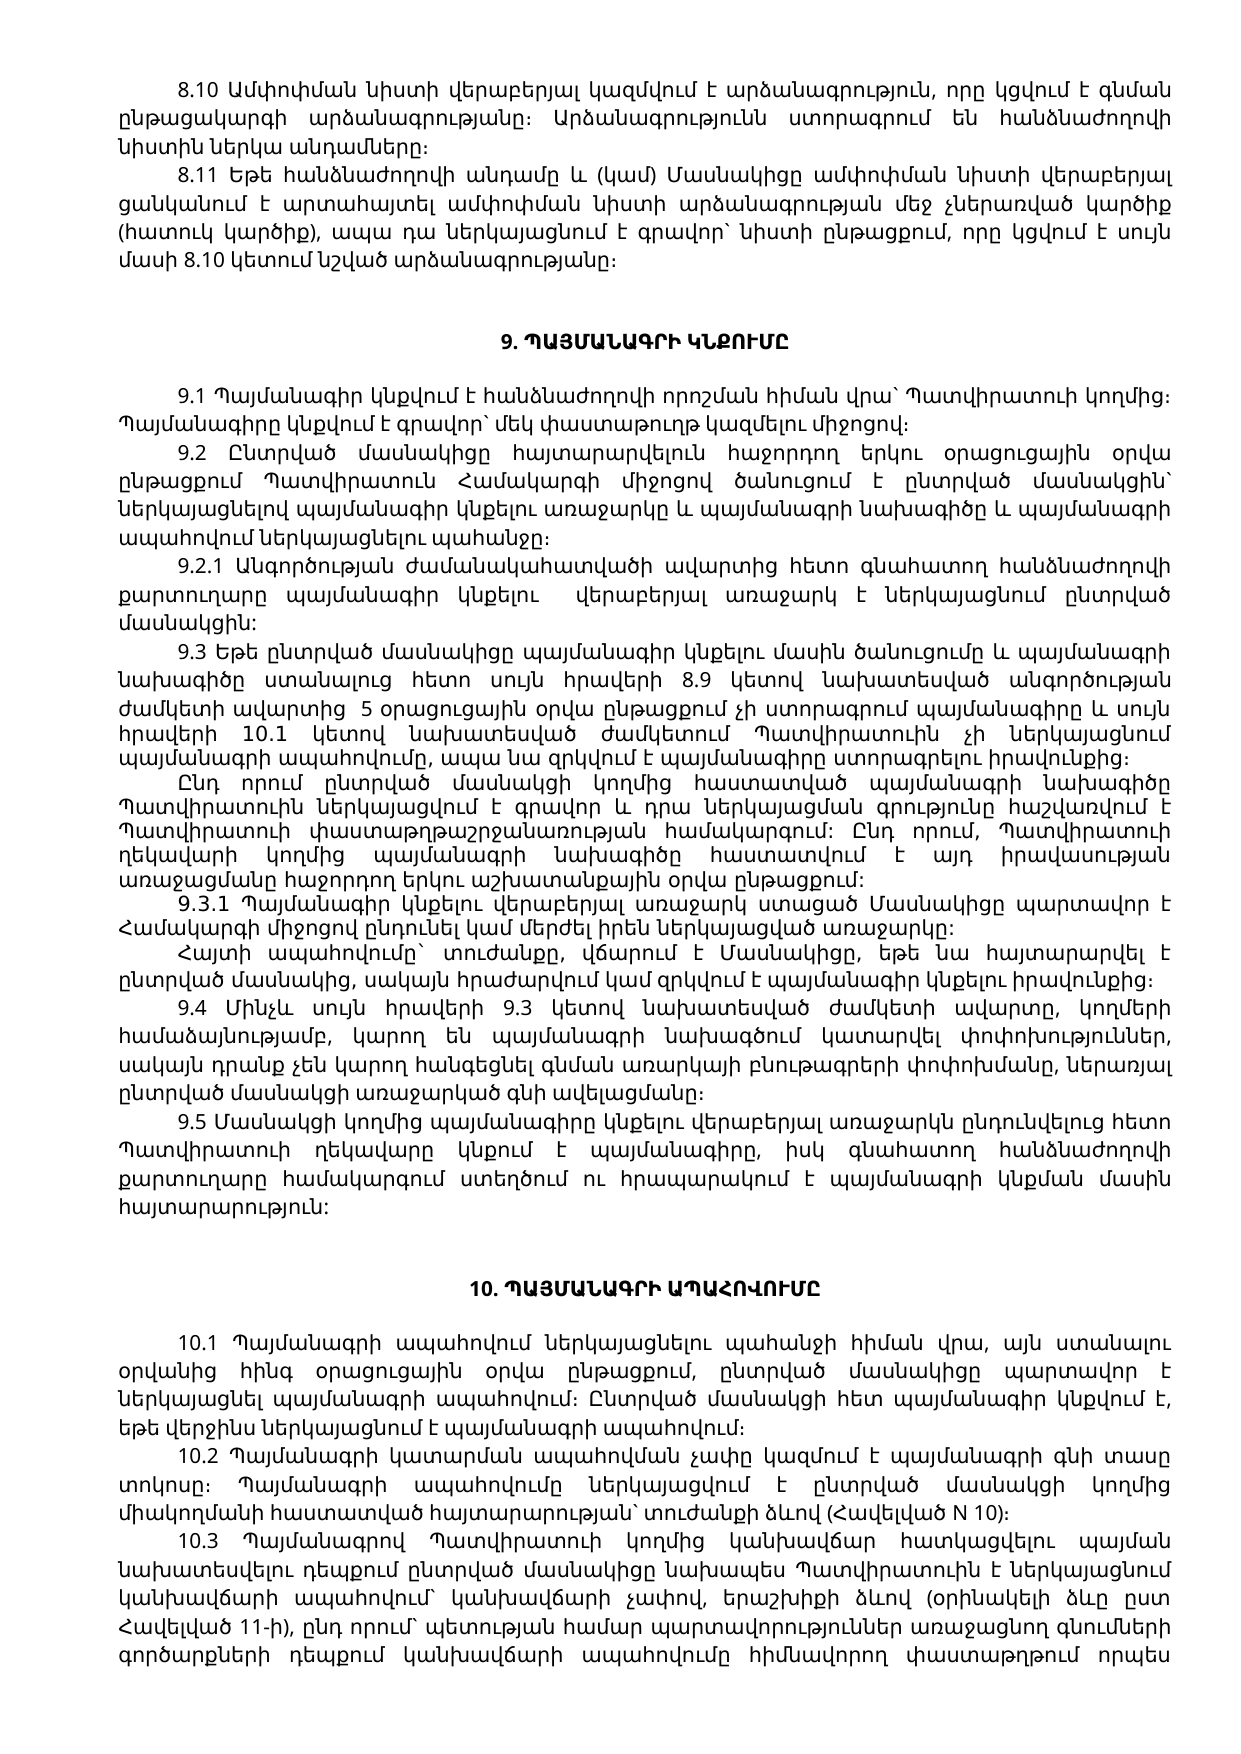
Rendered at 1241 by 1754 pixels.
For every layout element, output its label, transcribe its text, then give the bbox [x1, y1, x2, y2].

text 8.11 Եթե հանձնաժողովի անդամը և (կամ) Մասնակիցը ամփոփման նիստի վերաբերյալ ցանկանում է արտահայտել ամփոփման նիստի արձանագրության մեջ չներառված կարծիք (հատուկ կարծիք), ապա դա ներկայացնում է գրավոր` նիստի ընթացքում, որը կցվում է սույն մասի 8.10 կետում նշված արձանագրությանը։ [118, 160, 1172, 274]
text 9.2 Ընտրված մասնակիցը հայտարարվելուն հաջորդող երկու օրացուցային օրվա ընթացքում Պատվիրատուն Համակարգի միջոցով ծանուցում է ընտրված մասնակցին` ներկայացնելով պայմանագիր կնքելու առաջարկը և պայմանագրի նախագիծը և պայմանագրի ապահովում ներկայացնելու պահանջը։ [118, 438, 1172, 551]
text Հայտի ապահովումը` տուժանքը, վճարում է Մասնակիցը, եթե նա հայտարարվել է ընտրված մասնակից, սակայն հրաժարվում կամ զրկվում է պայմանագիր կնքելու իրավունքից։ [118, 941, 1172, 993]
text 9. ՊԱՅՄԱՆԱԳՐԻ ԿՆՔՈՒՄԸ [118, 327, 1172, 356]
text 9.2.1 Անգործության ժամանակահատվածի ավարտից հետո գնահատող հանձնաժողովի քարտուղարը պայմանագիր կնքելու վերաբերյալ առաջարկ է ներկայացնում ընտրված մասնակցին: [118, 551, 1172, 637]
text 9.5 Մասնակցի կողմից պայմանագիրը կնքելու վերաբերյալ առաջարկն ընդունվելուց հետո Պատվիրատուի ղեկավարը կնքում է պայմանագիրը, իսկ գնահատող հանձնաժողովի քարտուղարը համակարգում ստեղծում ու հրապարակում է պայմանագրի կնքման մասին հայտարարություն: [118, 1107, 1172, 1221]
text 10. ՊԱՅՄԱՆԱԳՐԻ ԱՊԱՀՈՎՈՒՄԸ [118, 1274, 1172, 1303]
text 10.2 Պայմանագրի կատարման ապահովման չափը կազմում է պայմանագրի գնի տասը տոկոսը։ Պայմանագրի ապահովումը ներկայացվում է ընտրված մասնակցի կողմից միակողմանի հաստատված հայտարարության` տուժանքի ձևով (Հավելված N 10)։ [118, 1441, 1172, 1527]
text 9.1 Պայմանագիր կնքվում է հանձնաժողովի որոշման հիման վրա` Պատվիրատուի կողմից։ Պայմանագիրը կնքվում է գրավոր` մեկ փաստաթուղթ կազմելու միջոցով։ [118, 381, 1172, 438]
text 9.4 Մինչև սույն հրավերի 9.3 կետով նախատեսված ժամկետի ավարտը, կողմերի համաձայնությամբ, կարող են պայմանագրի նախագծում կատարվել փոփոխություններ, սակայն դրանք չեն կարող հանգեցնել գնման առարկայի բնութագրերի փոփոխմանը, ներառյալ ընտրված մասնակցի առաջարկած գնի ավելացմանը։ [118, 993, 1172, 1107]
text 8.10 Ամփոփման նիստի վերաբերյալ կազմվում է արձանագրություն, որը կցվում է գնման ընթացակարգի արձանագրությանը։ Արձանագրությունն ստորագրում են հանձնաժողովի նիստին ներկա անդամները։ [118, 75, 1172, 160]
text 9.3.1 Պայմանագիր կնքելու վերաբերյալ առաջարկ ստացած Մասնակիցը պարտավոր է Համակարգի միջոցով ընդունել կամ մերժել իրեն ներկայացված առաջարկը: [118, 892, 1172, 941]
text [118, 1527, 1172, 1669]
text Ընդ որում ընտրված մասնակցի կողմից հաստատված պայմանագրի նախագիծը Պատվիրատուին ներկայացվում է գրավոր և դրա ներկայացման գրությունը հաշվառվում է Պատվիրատուի փաստաթղթաշրջանառության համակարգում: Ընդ որում, Պատվիրատուի ղեկավարի կողմից պայմանագրի նախագիծը հաստատվում է այդ իրավասության առաջացմանը հաջորդող երկու աշխատանքային օրվա ընթացքում: [118, 771, 1172, 892]
text 9.3 Եթե ընտրված մասնակիցը պայմանագիր կնքելու մասին ծանուցումը և պայմանագրի նախագիծը ստանալուց հետո սույն հրավերի 8.9 կետով նախատեսված անգործության ժամկետի ավարտից 5 օրացուցային օրվա ընթացքում չի ստորագրում պայմանագիրը և սույն հրավերի 10.1 կետով նախատեսված ժամկետում Պատվիրատուին չի ներկայացնում պայմանագրի ապահովումը, ապա նա զրկվում է պայմանագիրը ստորագրելու իրավունքից։ [118, 637, 1172, 771]
text 10.1 Պայմանագրի ապահովում ներկայացնելու պահանջի հիման վրա, այն ստանալու օրվանից հինգ օրացուցային օրվա ընթացքում, ընտրված մասնակիցը պարտավոր է ներկայացնել պայմանագրի ապահովում։ Ընտրված մասնակցի հետ պայմանագիր կնքվում է, եթե վերջինս ներկայացնում է պայմանագրի ապահովում։ [118, 1328, 1172, 1441]
